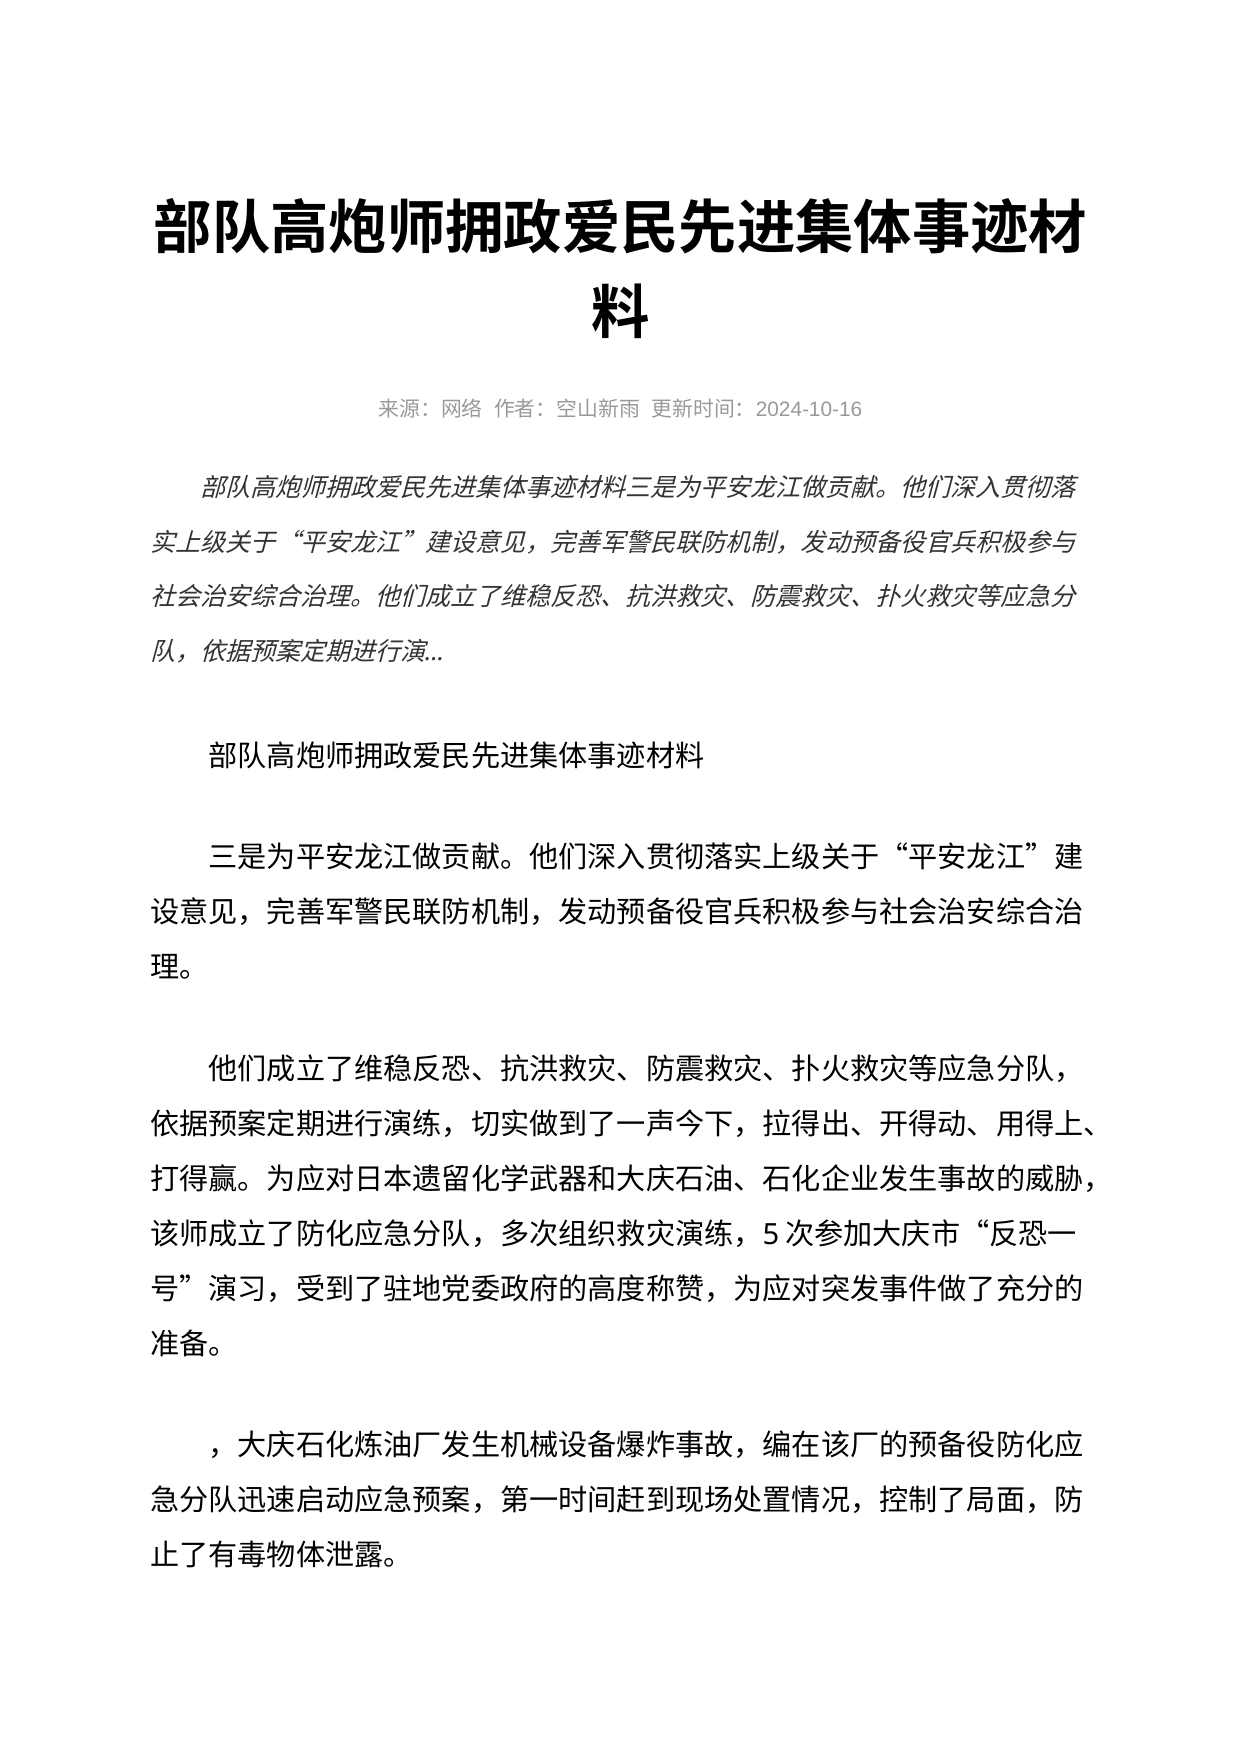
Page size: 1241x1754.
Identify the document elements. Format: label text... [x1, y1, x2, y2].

text 他们成立了维稳反恐、抗洪救灾、防震救灾、扑火救灾等应急分队，依据预案定期进行演练，切实做到了一声今下，拉得出、开得动、用得上、打得赢。为应对日本遗留化学武器和大庆石油、石化企业发生事故的威胁，该师成立了防化应急分队，多次组织救灾演练，5次参加大庆市“反恐一号”演习，受到了驻地党委政府的高度称赞，为应对突发事件做了充分的准备。 [150, 1046, 1090, 1362]
text 三是为平安龙江做贡献。他们深入贯彻落实上级关于“平安龙江”建设意见，完善军警民联防机制，发动预备役官兵积极参与社会治安综合治理。 [150, 834, 1090, 986]
text ，大庆石化炼油厂发生机械设备爆炸事故，编在该厂的预备役防化应急分队迅速启动应急预案，第一时间赶到现场处置情况，控制了局面，防止了有毒物体泄露。 [150, 1422, 1090, 1574]
text 部队高炮师拥政爱民先进集体事迹材料 [150, 732, 1090, 774]
text 来源：网络 作者：空山新雨 更新时间：2024-10-16 [150, 397, 1090, 421]
subtitle 部队高炮师拥政爱民先进集体事迹材料 [150, 181, 1090, 350]
text 部队高炮师拥政爱民先进集体事迹材料三是为平安龙江做贡献。他们深入贯彻落实上级关于“平安龙江”建设意见，完善军警民联防机制，发动预备役官兵积极参与社会治安综合治理。他们成立了维稳反恐、抗洪救灾、防震救灾、扑火救灾等应急分队，依据预案定期进行演... [150, 468, 1090, 667]
